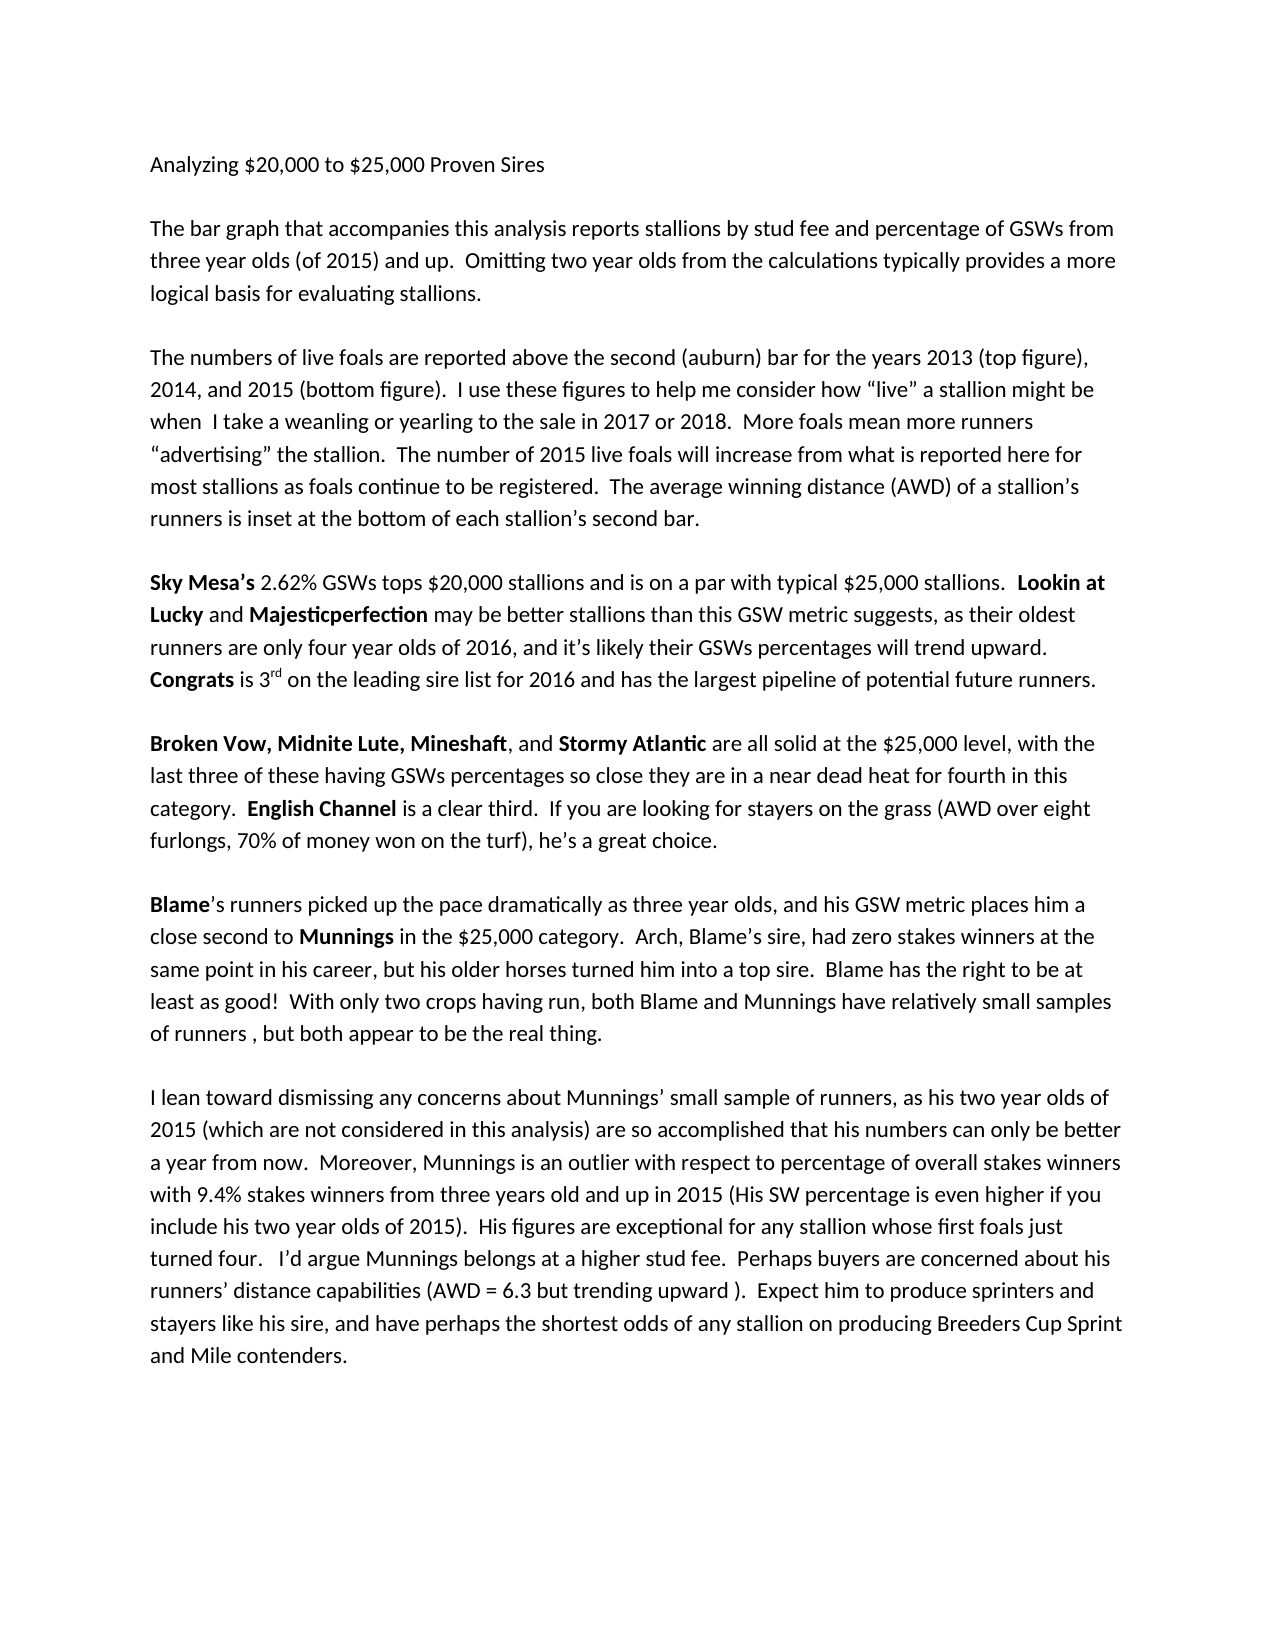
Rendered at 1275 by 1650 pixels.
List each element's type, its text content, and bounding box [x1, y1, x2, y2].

text Blame’s runners picked up the pace dramatically as three year olds, and his GSW metric places him a close second to Munnings in the $25,000 category. Arch, Blame’s sire, had zero stakes winners at the same point in his career, but his older horses turned him into a top sire. Blame has the right to be at least as good! With only two crops having run, both Blame and Munnings have relatively small samples of runners , but both appear to be the real thing. [150, 890, 1125, 1047]
text Broken Vow, Midnite Lute, Mineshaft, and Stormy Atlantic are all solid at the $25,000 level, with the last three of these having GSWs percentages so close they are in a near dead heat for fourth in this category. English Channel is a clear third. If you are looking for stayers on the grass (AWD over eight furlongs, 70% of money won on the turf), he’s a great choice. [150, 729, 1125, 854]
text The bar graph that accompanies this analysis reports stallions by stud fee and percentage of GSWs from three year olds (of 2015) and up. Omitting two year olds from the calculations typically provides a more logical basis for evaluating stallions. [150, 214, 1125, 307]
text Sky Mesa’s 2.62% GSWs tops $20,000 stallions and is on a par with typical $25,000 stallions. Lookin at Lucky and Majesticperfection may be better stallions than this GSW metric suggests, as their oldest runners are only four year olds of 2016, and it’s likely their GSWs percentages will trend upward. Congrats is 3rd on the leading sire list for 2016 and has the largest pipeline of potential future runners. [150, 568, 1125, 693]
text The numbers of live foals are reported above the second (auburn) bar for the years 2013 (top figure), 2014, and 2015 (bottom figure). I use these figures to help me consider how “live” a stallion might be when I take a weanling or yearling to the sale in 2017 or 2018. More foals mean more runners “advertising” the stallion. The number of 2015 live foals will increase from what is reported here for most stallions as foals continue to be registered. The average winning distance (AWD) of a stallion’s runners is inset at the bottom of each stallion’s second bar. [150, 343, 1125, 532]
text Analyzing $20,000 to $25,000 Proven Sires [150, 150, 1125, 178]
text I lean toward dismissing any concerns about Munnings’ small sample of runners, as his two year olds of 2015 (which are not considered in this analysis) are so accomplished that his numbers can only be better a year from now. Moreover, Munnings is an outlier with respect to percentage of overall stakes winners with 9.4% stakes winners from three years old and up in 2015 (His SW percentage is even higher if you include his two year olds of 2015). His figures are exceptional for any stallion whose first foals just turned four. I’d argue Munnings belongs at a higher stud fee. Perhaps buyers are concerned about his runners’ distance capabilities (AWD = 6.3 but trending upward ). Expect him to produce sprinters and stayers like his sire, and have perhaps the shortest odds of any stallion on producing Breeders Cup Sprint and Mile contenders. [150, 1083, 1125, 1369]
